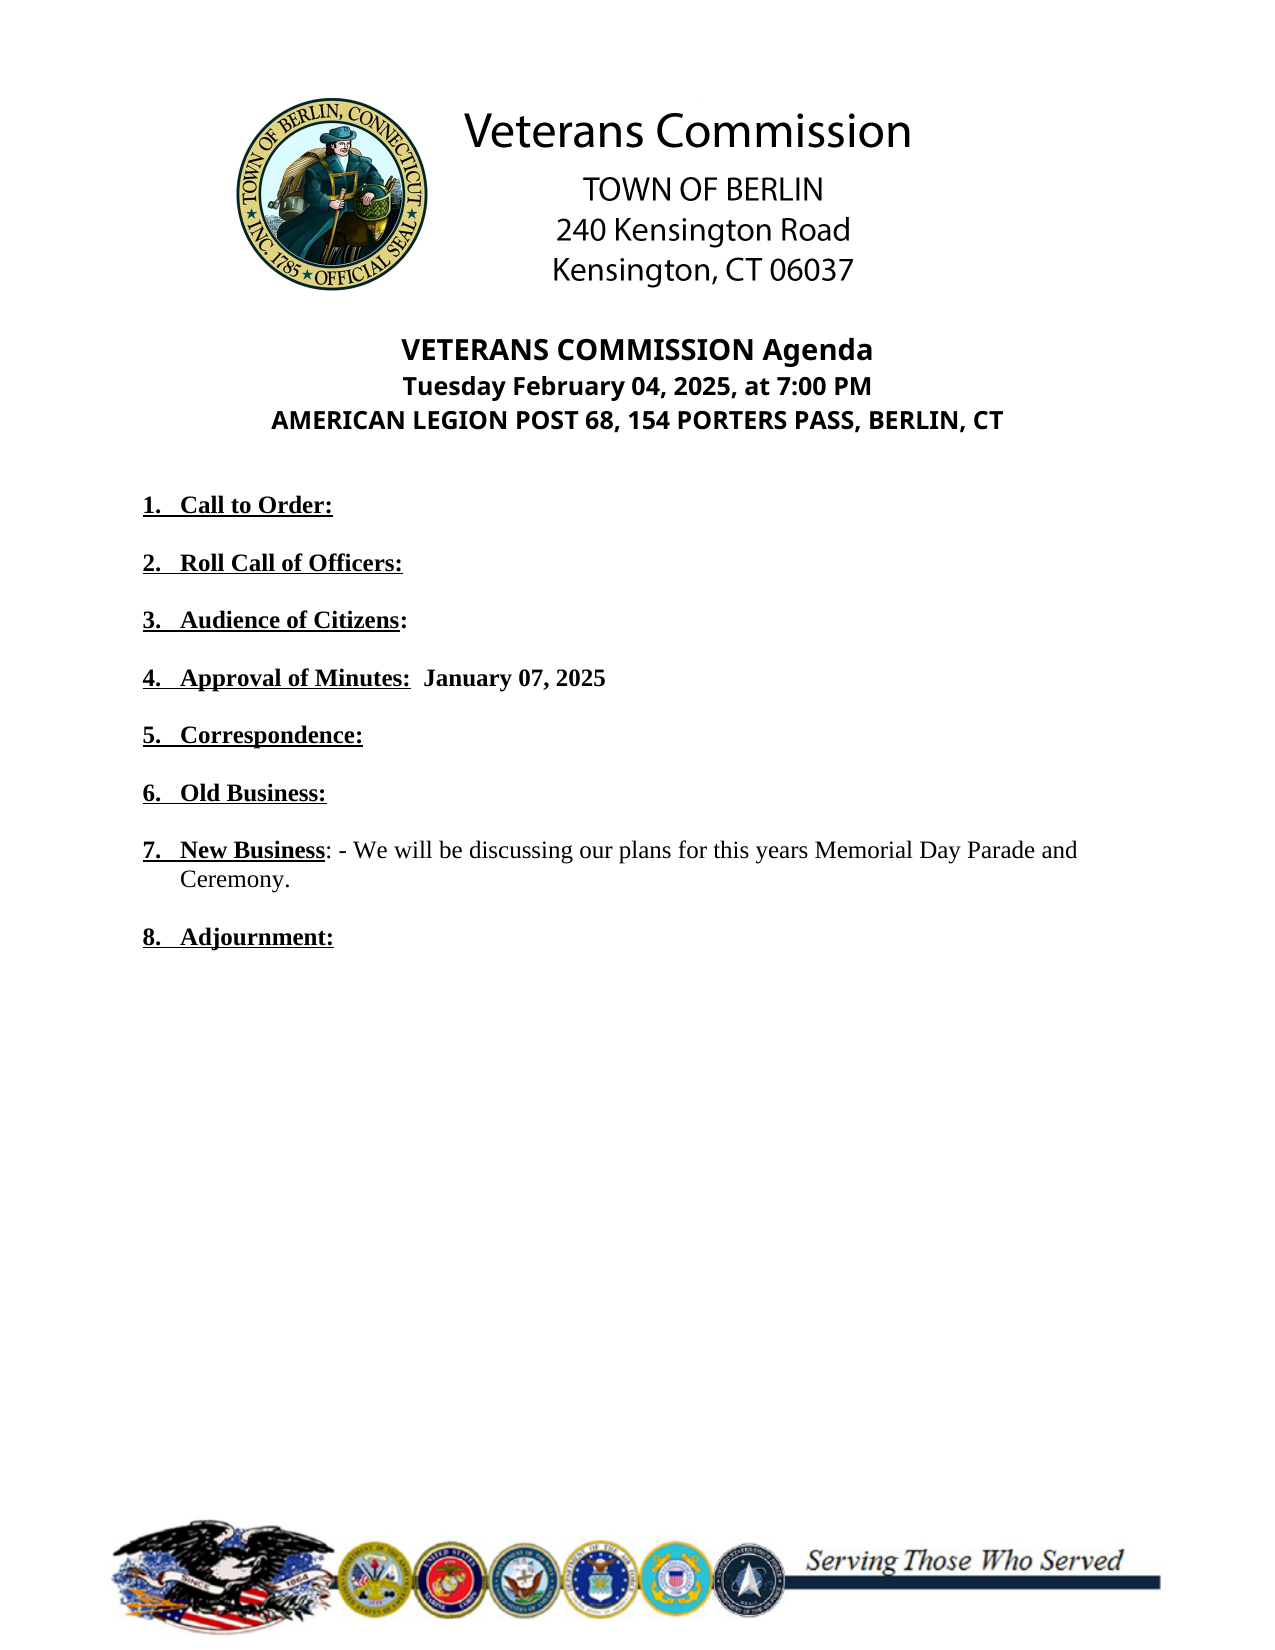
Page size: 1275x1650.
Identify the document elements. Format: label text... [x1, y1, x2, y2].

list Correspondence: [142, 720, 1170, 749]
text VETERANS COMMISSION Agenda [105, 329, 1170, 368]
list Old Business: [142, 778, 1170, 807]
list Audience of Citizens: [142, 605, 1170, 634]
list Adjournment: [142, 922, 1170, 950]
picture [225, 60, 1050, 329]
list Call to Order: [142, 490, 1170, 519]
picture [105, 1498, 1170, 1650]
list New Business: - We will be discussing our plans for this years Memorial Day Parade and Ceremony. [142, 835, 1170, 893]
list Roll Call of Officers: [142, 548, 1170, 577]
list Approval of Minutes: January 07, 2025 [142, 663, 1170, 692]
text AMERICAN LEGION POST 68, 154 PORTERS PASS, BERLIN, CT [105, 402, 1170, 437]
text Tuesday February 04, 2025, at 7:00 PM [105, 368, 1170, 402]
